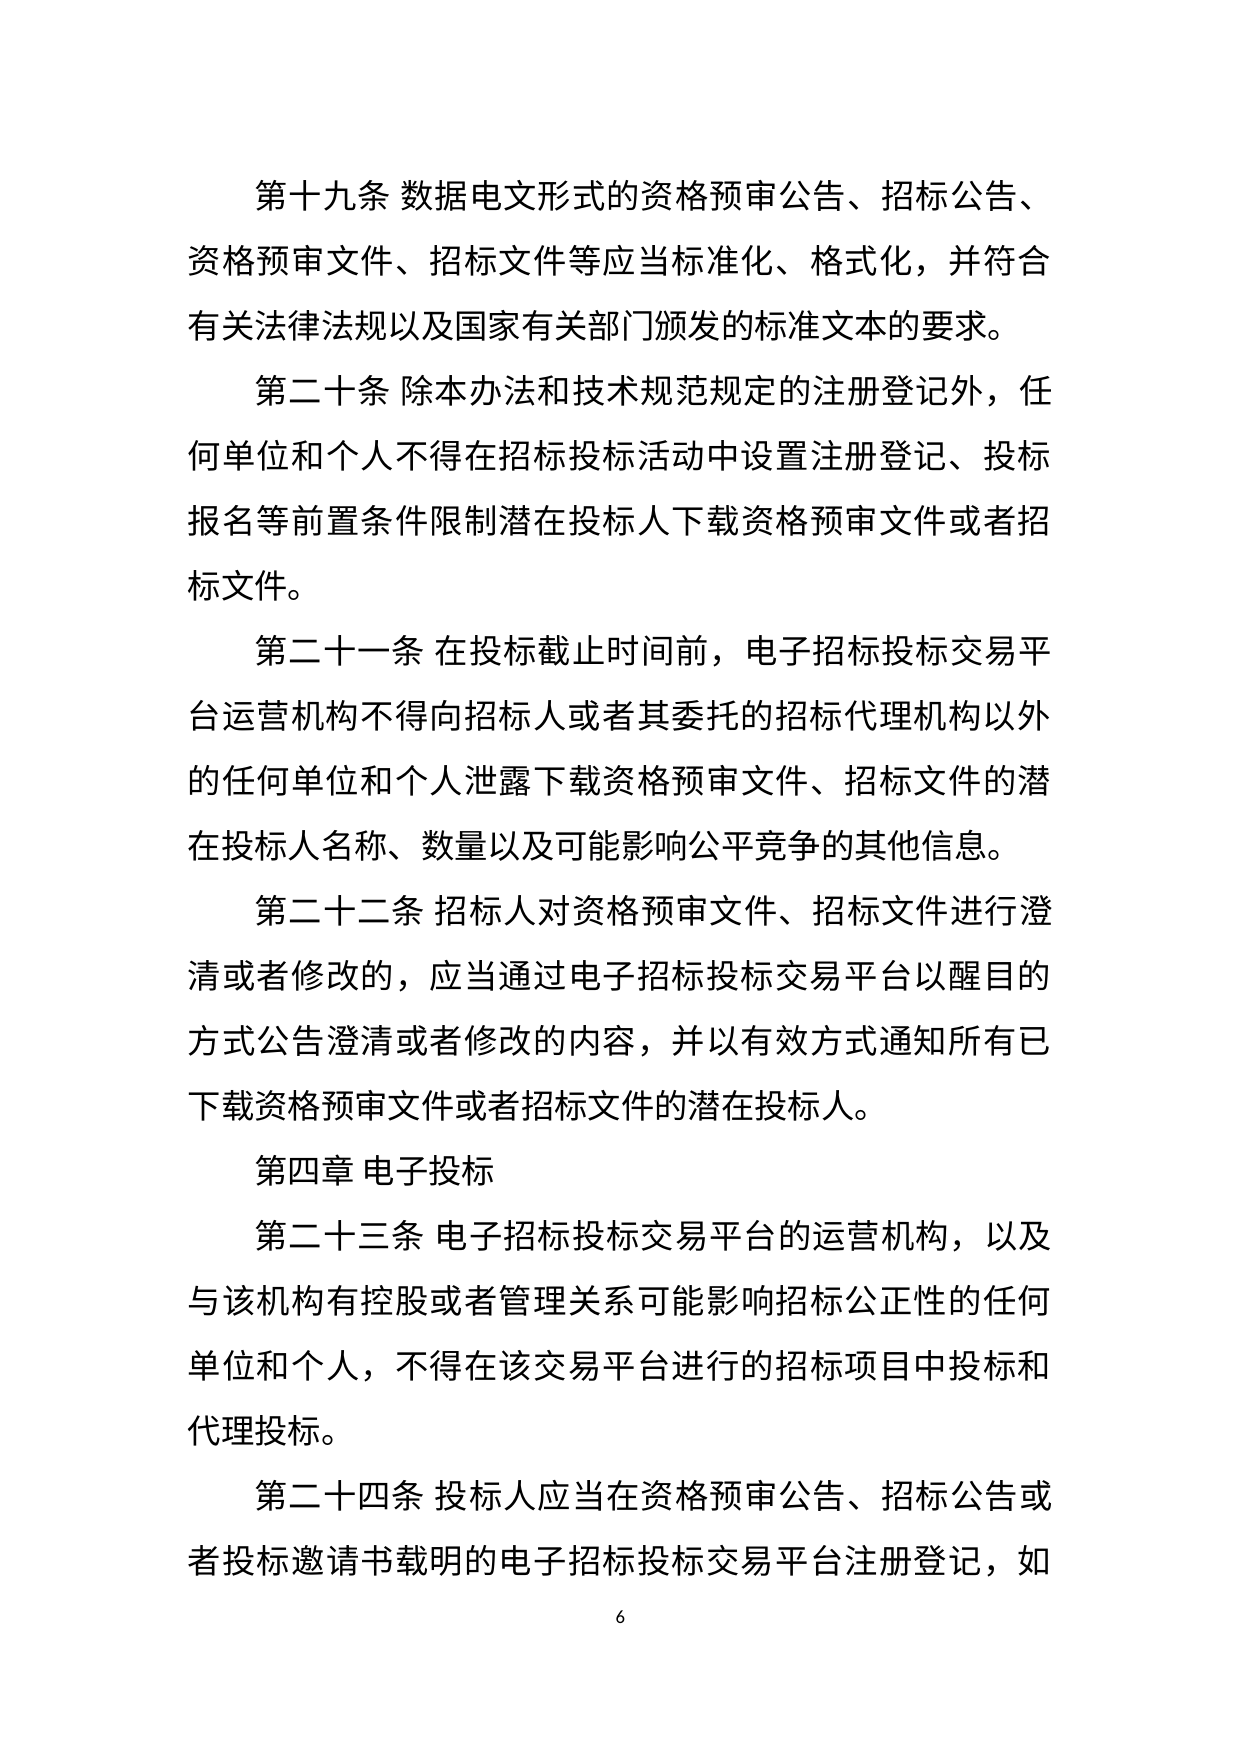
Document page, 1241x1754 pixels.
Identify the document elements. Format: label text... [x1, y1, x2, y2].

text 第二十条 除本办法和技术规范规定的注册登记外，任何单位和个人不得在招标投标活动中设置注册登记、投标报名等前置条件限制潜在投标人下载资格预审文件或者招标文件。 [187, 357, 1053, 617]
text 第十九条 数据电文形式的资格预审公告、招标公告、资格预审文件、招标文件等应当标准化、格式化，并符合有关法律法规以及国家有关部门颁发的标准文本的要求。 [187, 162, 1053, 357]
text 第二十二条 招标人对资格预审文件、招标文件进行澄清或者修改的，应当通过电子招标投标交易平台以醒目的方式公告澄清或者修改的内容，并以有效方式通知所有已下载资格预审文件或者招标文件的潜在投标人。 [187, 877, 1053, 1137]
text 第二十一条 在投标截止时间前，电子招标投标交易平台运营机构不得向招标人或者其委托的招标代理机构以外的任何单位和个人泄露下载资格预审文件、招标文件的潜在投标人名称、数量以及可能影响公平竞争的其他信息。 [187, 617, 1053, 877]
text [187, 1462, 1053, 1592]
text 第四章 电子投标 [187, 1137, 1053, 1202]
text 第二十三条 电子招标投标交易平台的运营机构，以及与该机构有控股或者管理关系可能影响招标公正性的任何单位和个人，不得在该交易平台进行的招标项目中投标和代理投标。 [187, 1202, 1053, 1462]
